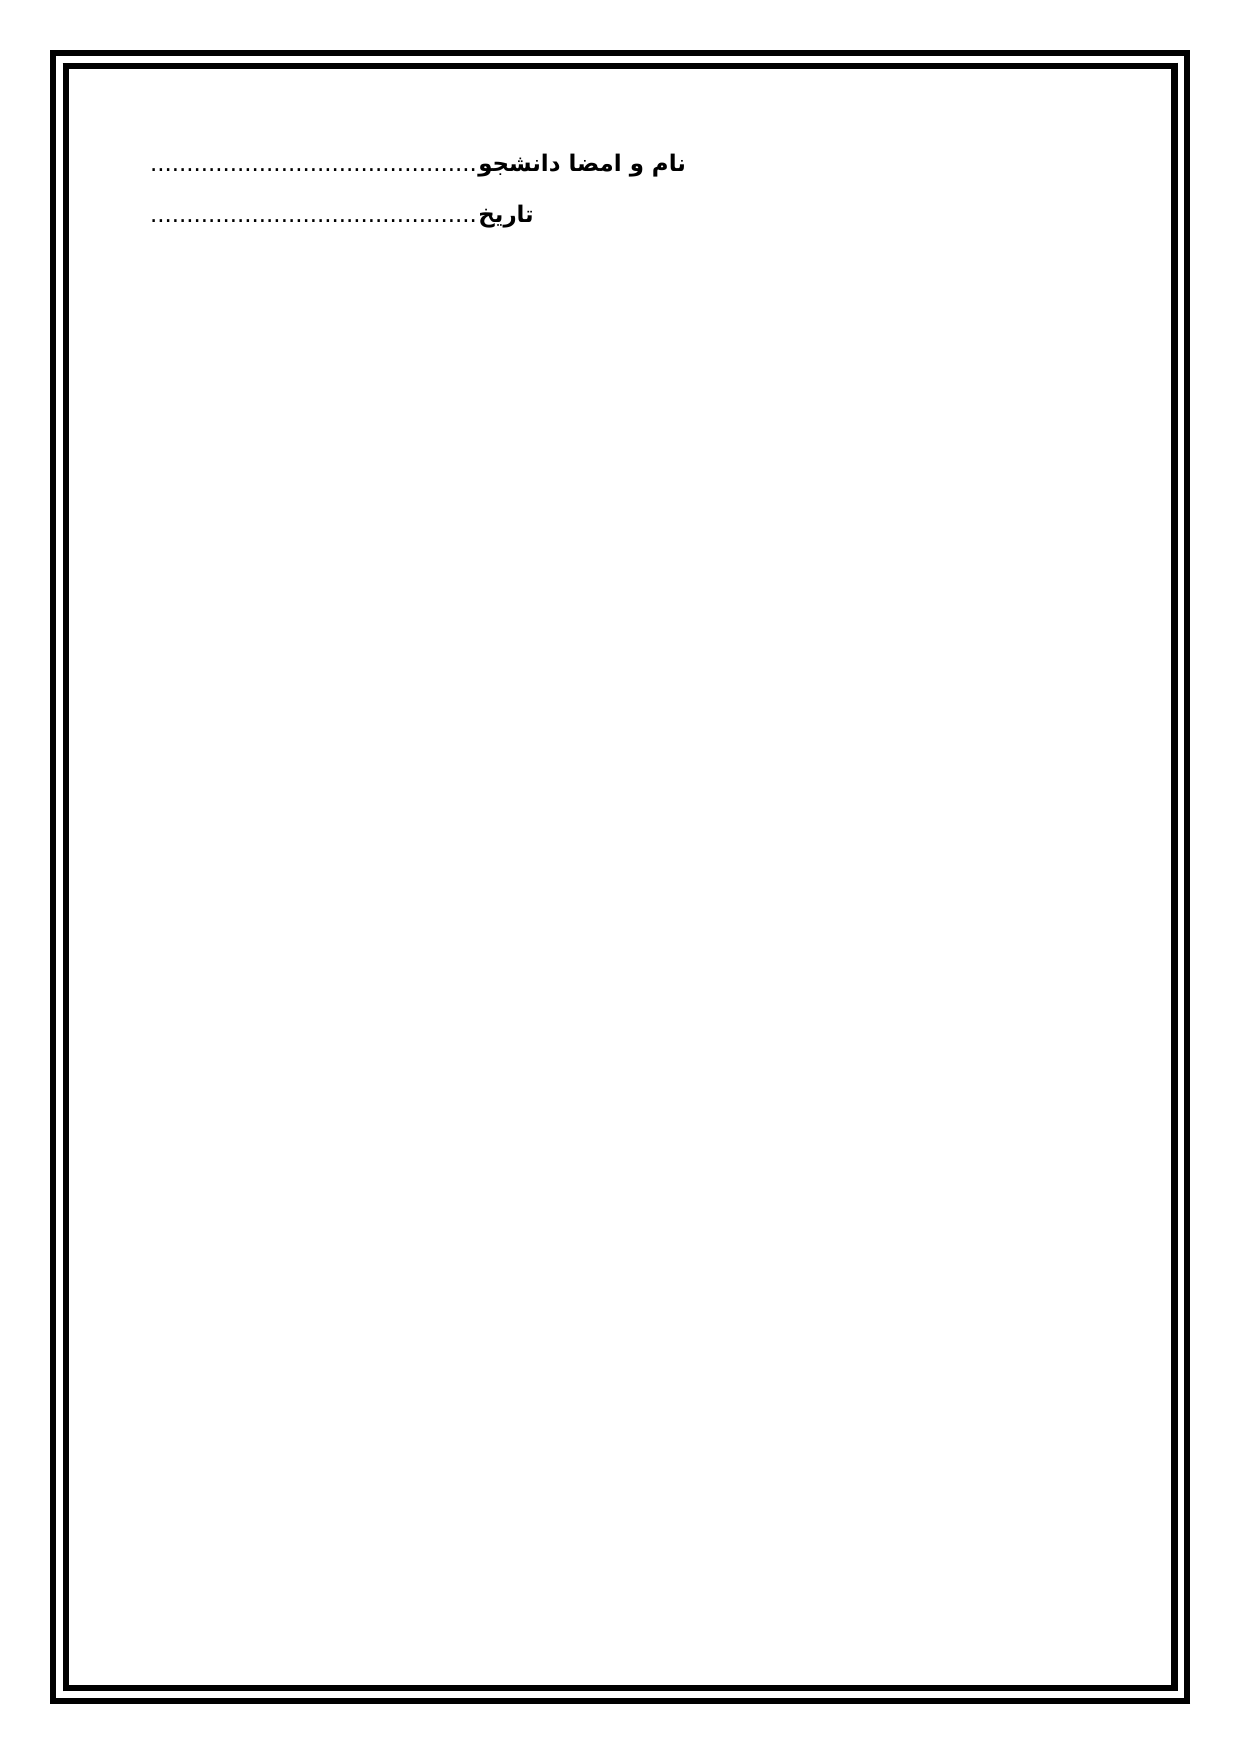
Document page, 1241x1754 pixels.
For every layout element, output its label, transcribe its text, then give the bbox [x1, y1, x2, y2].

text تاریخ............................................. [150, 201, 1053, 228]
text نام و امضا دانشجو............................................. [150, 150, 1053, 177]
